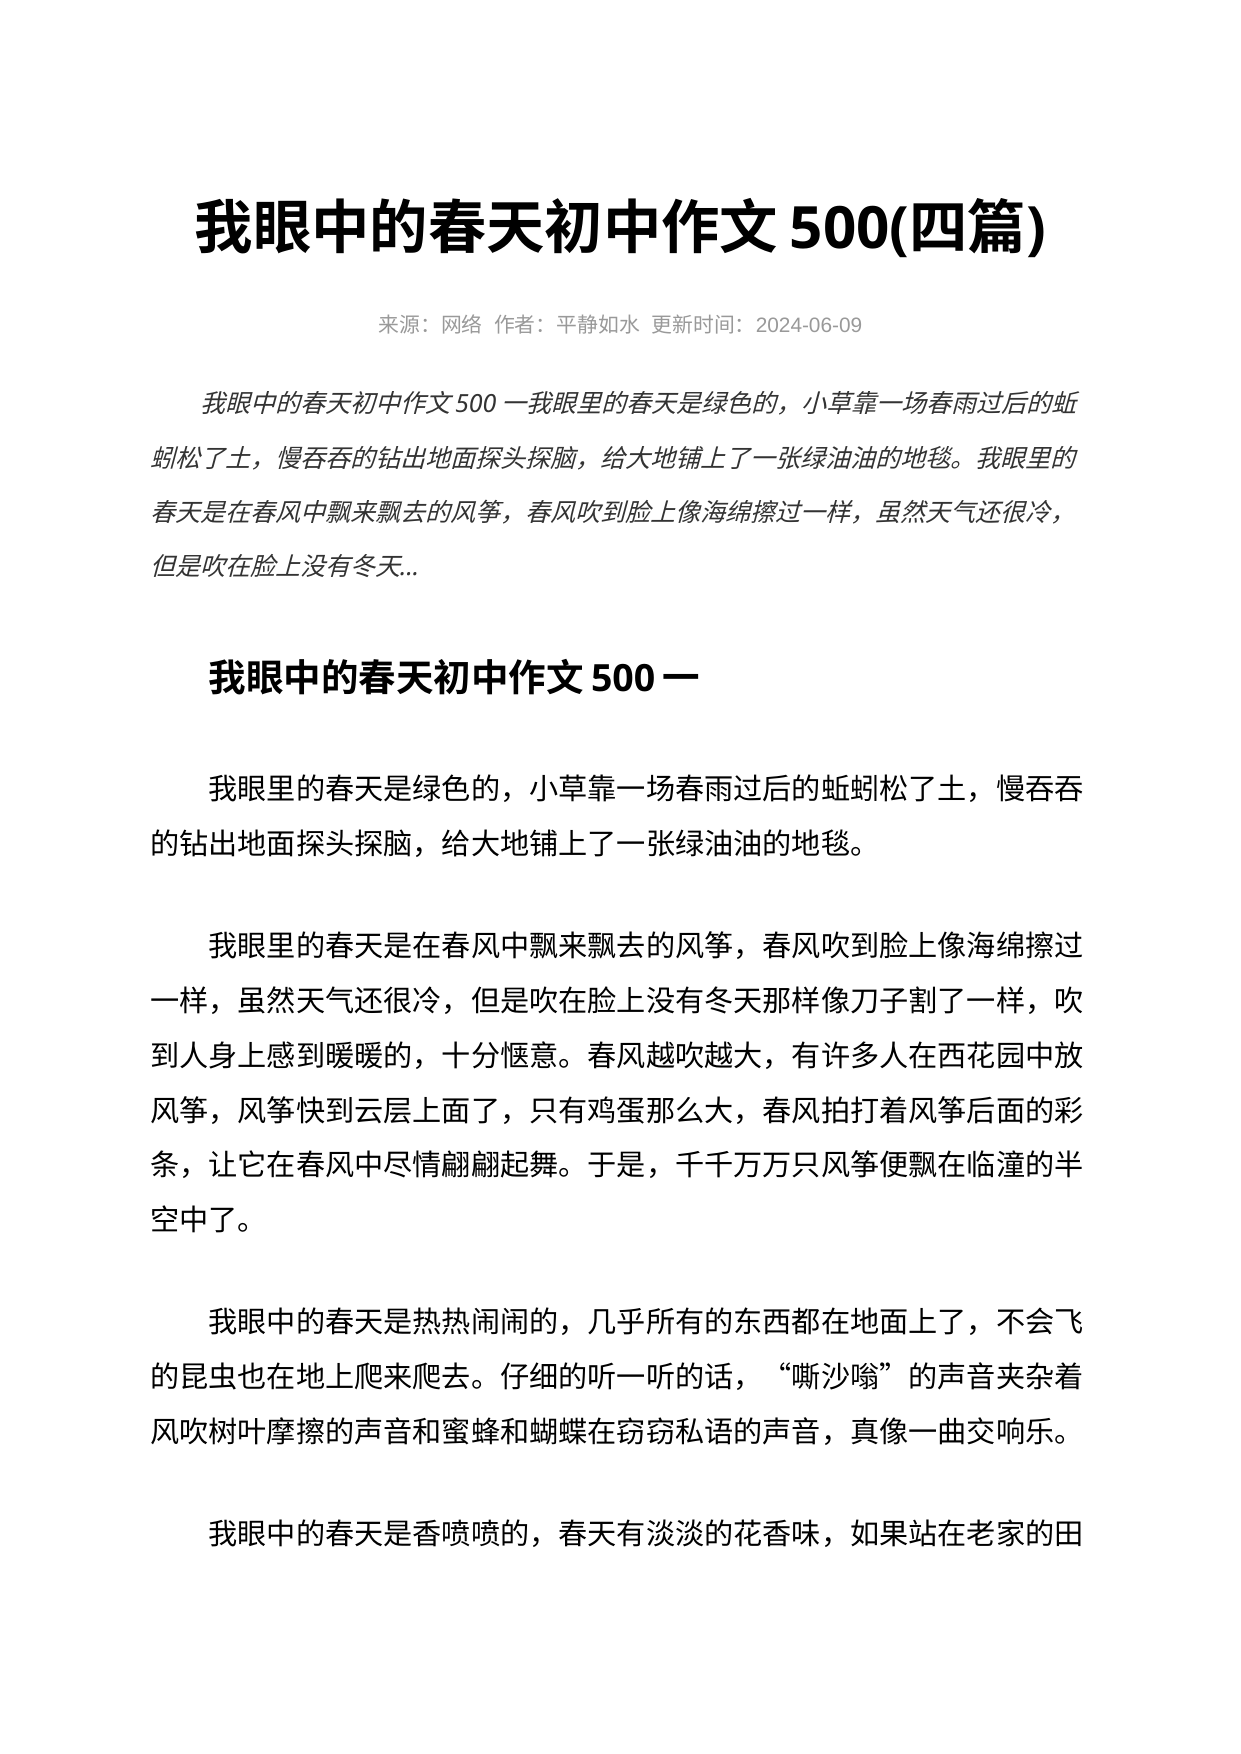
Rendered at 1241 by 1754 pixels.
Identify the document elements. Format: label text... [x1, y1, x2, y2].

text 来源：网络 作者：平静如水 更新时间：2024-06-09 [150, 313, 1090, 337]
subtitle 我眼中的春天初中作文500(四篇) [150, 181, 1090, 266]
text 我眼里的春天是绿色的，小草靠一场春雨过后的蚯蚓松了土，慢吞吞的钻出地面探头探脑，给大地铺上了一张绿油油的地毯。 [150, 766, 1090, 863]
text 我眼中的春天初中作文500一 [150, 648, 1090, 703]
text 我眼中的春天是热热闹闹的，几乎所有的东西都在地面上了，不会飞的昆虫也在地上爬来爬去。仔细的听一听的话，“嘶沙嗡”的声音夹杂着风吹树叶摩擦的声音和蜜蜂和蝴蝶在窃窃私语的声音，真像一曲交响乐。 [150, 1299, 1090, 1451]
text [150, 1510, 1090, 1552]
text 我眼里的春天是在春风中飘来飘去的风筝，春风吹到脸上像海绵擦过一样，虽然天气还很冷，但是吹在脸上没有冬天那样像刀子割了一样，吹到人身上感到暖暖的，十分惬意。春风越吹越大，有许多人在西花园中放风筝，风筝快到云层上面了，只有鸡蛋那么大，春风拍打着风筝后面的彩条，让它在春风中尽情翩翩起舞。于是，千千万万只风筝便飘在临潼的半空中了。 [150, 922, 1090, 1239]
text 我眼中的春天初中作文500一我眼里的春天是绿色的，小草靠一场春雨过后的蚯蚓松了土，慢吞吞的钻出地面探头探脑，给大地铺上了一张绿油油的地毯。我眼里的春天是在春风中飘来飘去的风筝，春风吹到脸上像海绵擦过一样，虽然天气还很冷，但是吹在脸上没有冬天... [150, 384, 1090, 583]
